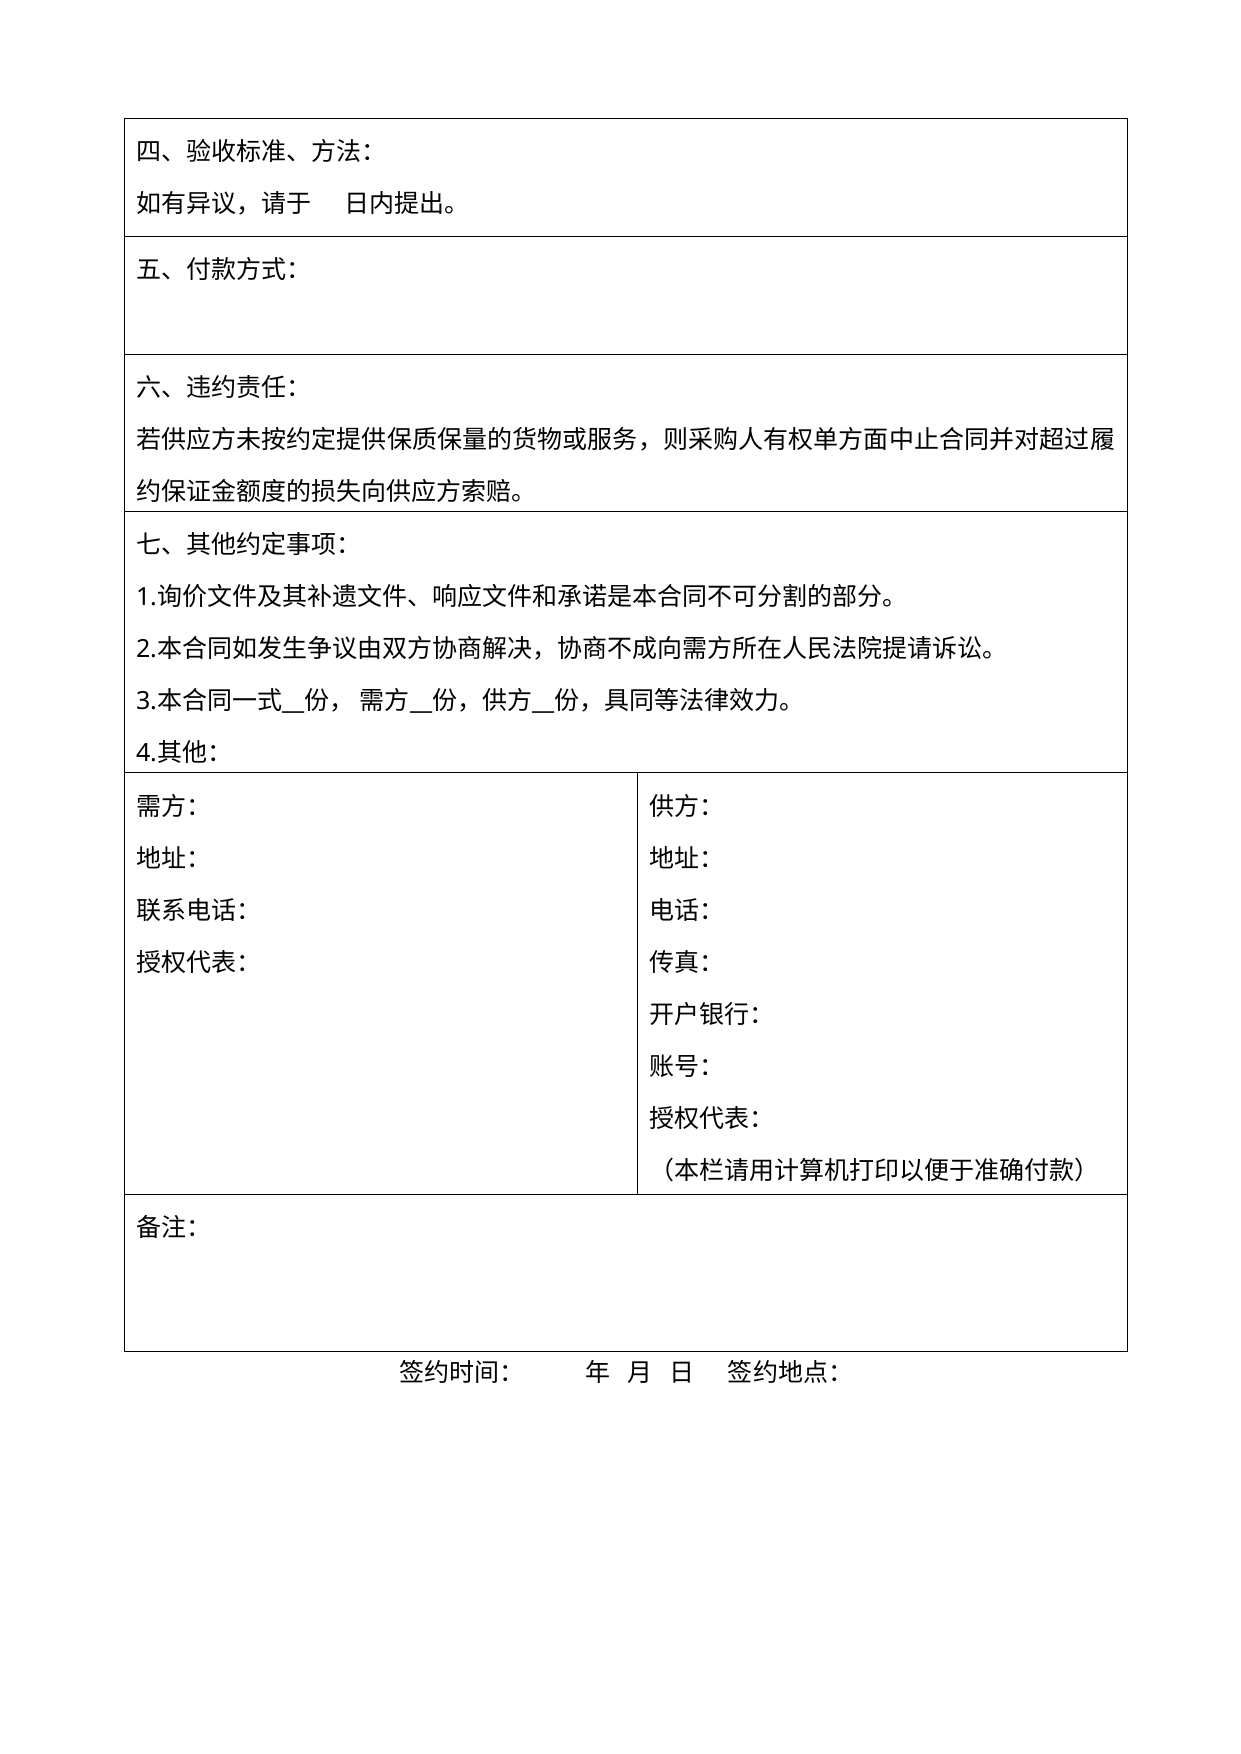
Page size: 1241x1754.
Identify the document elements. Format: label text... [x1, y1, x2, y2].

table_cell 备注： [125, 1195, 1127, 1351]
table_cell 五、付款方式： [125, 237, 1127, 353]
table_cell 供方： 地址： 电话： 传真： 开户银行： 账号： 授权代表： （本栏请用计算机打印以便于准确付款） [638, 773, 1127, 1194]
table_cell 需方： 地址： 联系电话： 授权代表： [125, 773, 637, 1194]
table_cell 七、其他约定事项： 1.询价文件及其补遗文件、响应文件和承诺是本合同不可分割的部分。 2.本合同如发生争议由双方协商解决，协商不成向需方所在人民法院提请诉讼。 3.本合同一式__份， 需方__份，供方__份，具同等法律效力。 4.其他： [125, 512, 1127, 772]
table_cell 四、验收标准、方法： 如有异议，请于 日内提出。 [125, 119, 1127, 236]
text 签约时间： 年 月 日 签约地点： [136, 1352, 1116, 1388]
table_cell 六、违约责任： 若供应方未按约定提供保质保量的货物或服务，则采购人有权单方面中止合同并对超过履约保证金额度的损失向供应方索赔。 [125, 355, 1127, 511]
